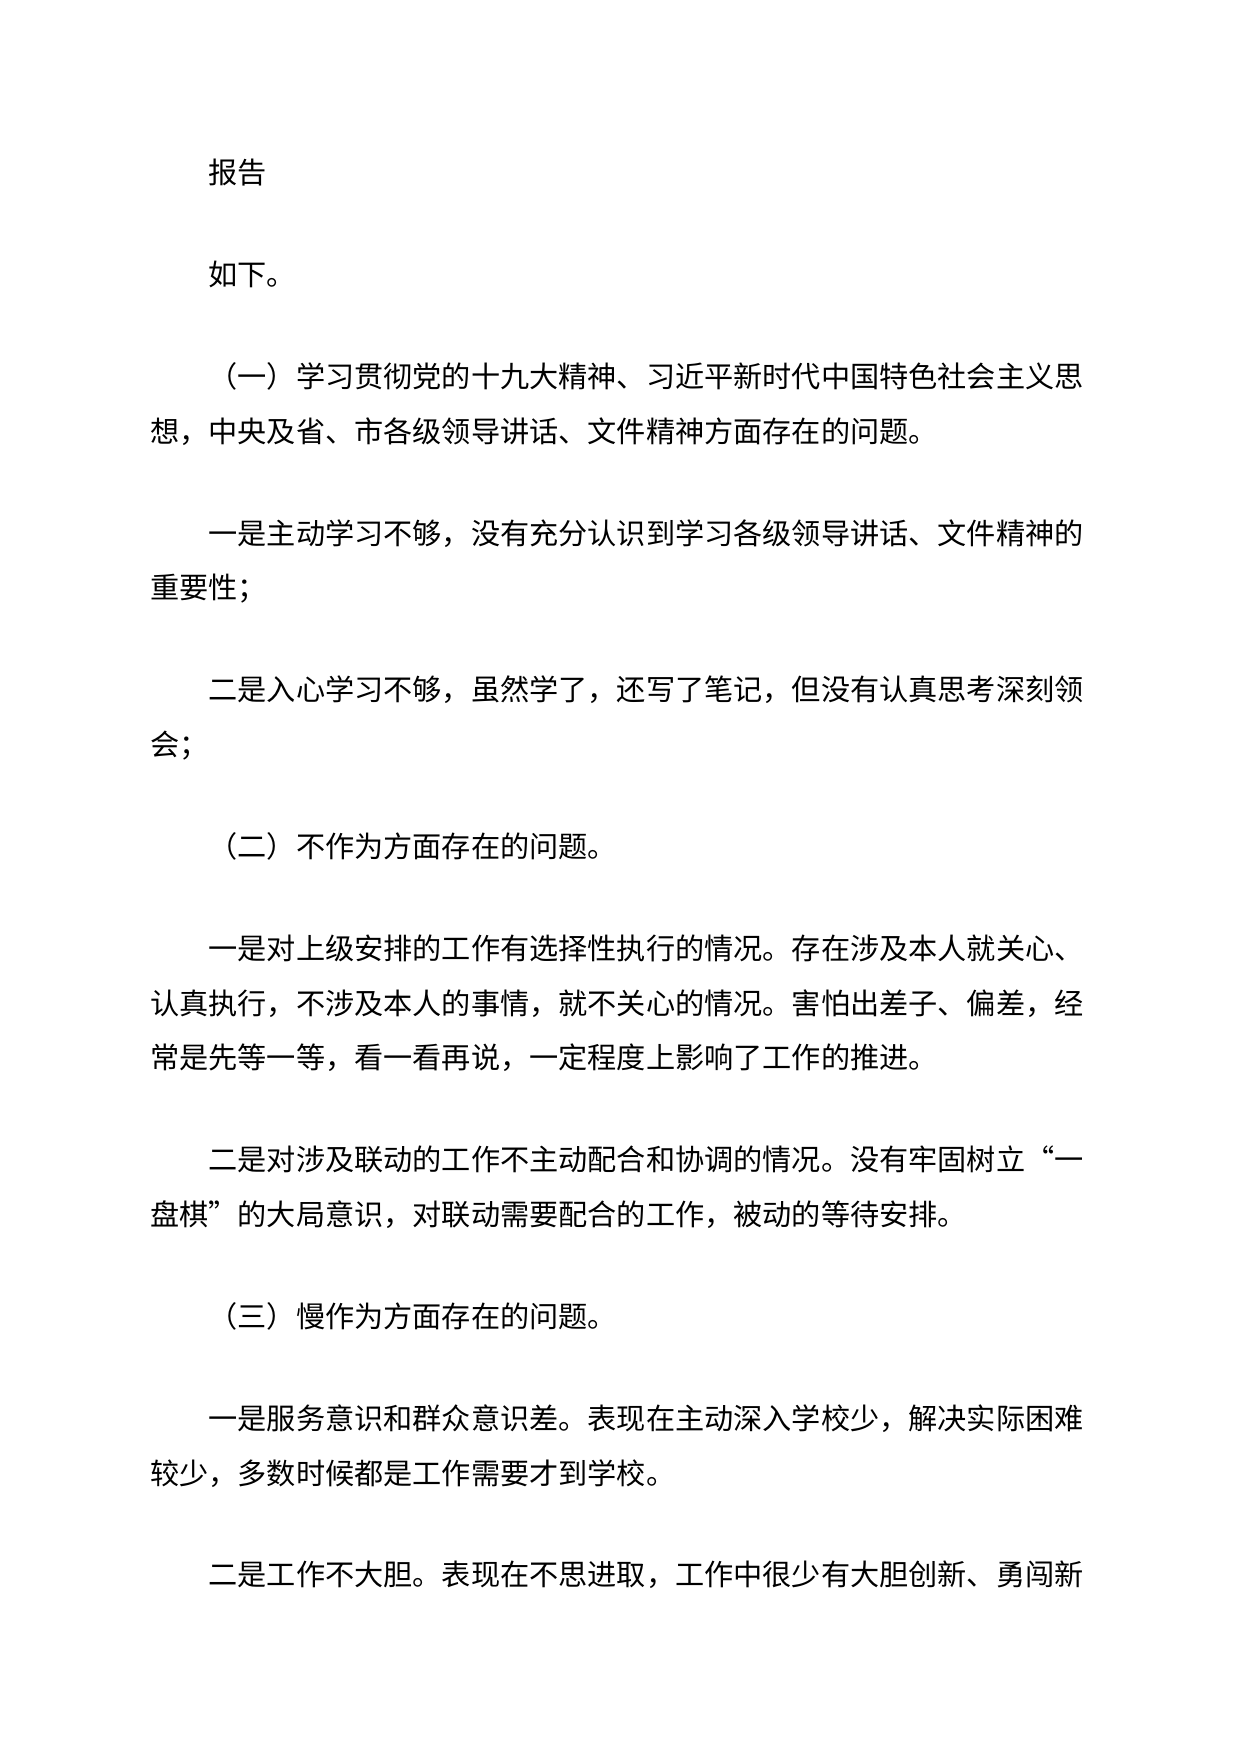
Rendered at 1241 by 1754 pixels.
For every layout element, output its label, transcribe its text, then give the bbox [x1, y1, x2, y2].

text （三）慢作为方面存在的问题。 [150, 1293, 1090, 1336]
text 二是入心学习不够，虽然学了，还写了笔记，但没有认真思考深刻领会； [150, 667, 1090, 764]
text 如下。 [150, 252, 1090, 294]
text 二是对涉及联动的工作不主动配合和协调的情况。没有牢固树立“一盘棋”的大局意识，对联动需要配合的工作，被动的等待安排。 [150, 1137, 1090, 1234]
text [150, 1552, 1090, 1594]
text 一是服务意识和群众意识差。表现在主动深入学校少，解决实际困难较少，多数时候都是工作需要才到学校。 [150, 1395, 1090, 1492]
text （一）学习贯彻党的十九大精神、习近平新时代中国特色社会主义思想，中央及省、市各级领导讲话、文件精神方面存在的问题。 [150, 353, 1090, 451]
text 报告 [150, 150, 1090, 192]
text （二）不作为方面存在的问题。 [150, 823, 1090, 866]
text 一是主动学习不够，没有充分认识到学习各级领导讲话、文件精神的重要性； [150, 510, 1090, 607]
text 一是对上级安排的工作有选择性执行的情况。存在涉及本人就关心、认真执行，不涉及本人的事情，就不关心的情况。害怕出差子、偏差，经常是先等一等，看一看再说，一定程度上影响了工作的推进。 [150, 925, 1090, 1077]
